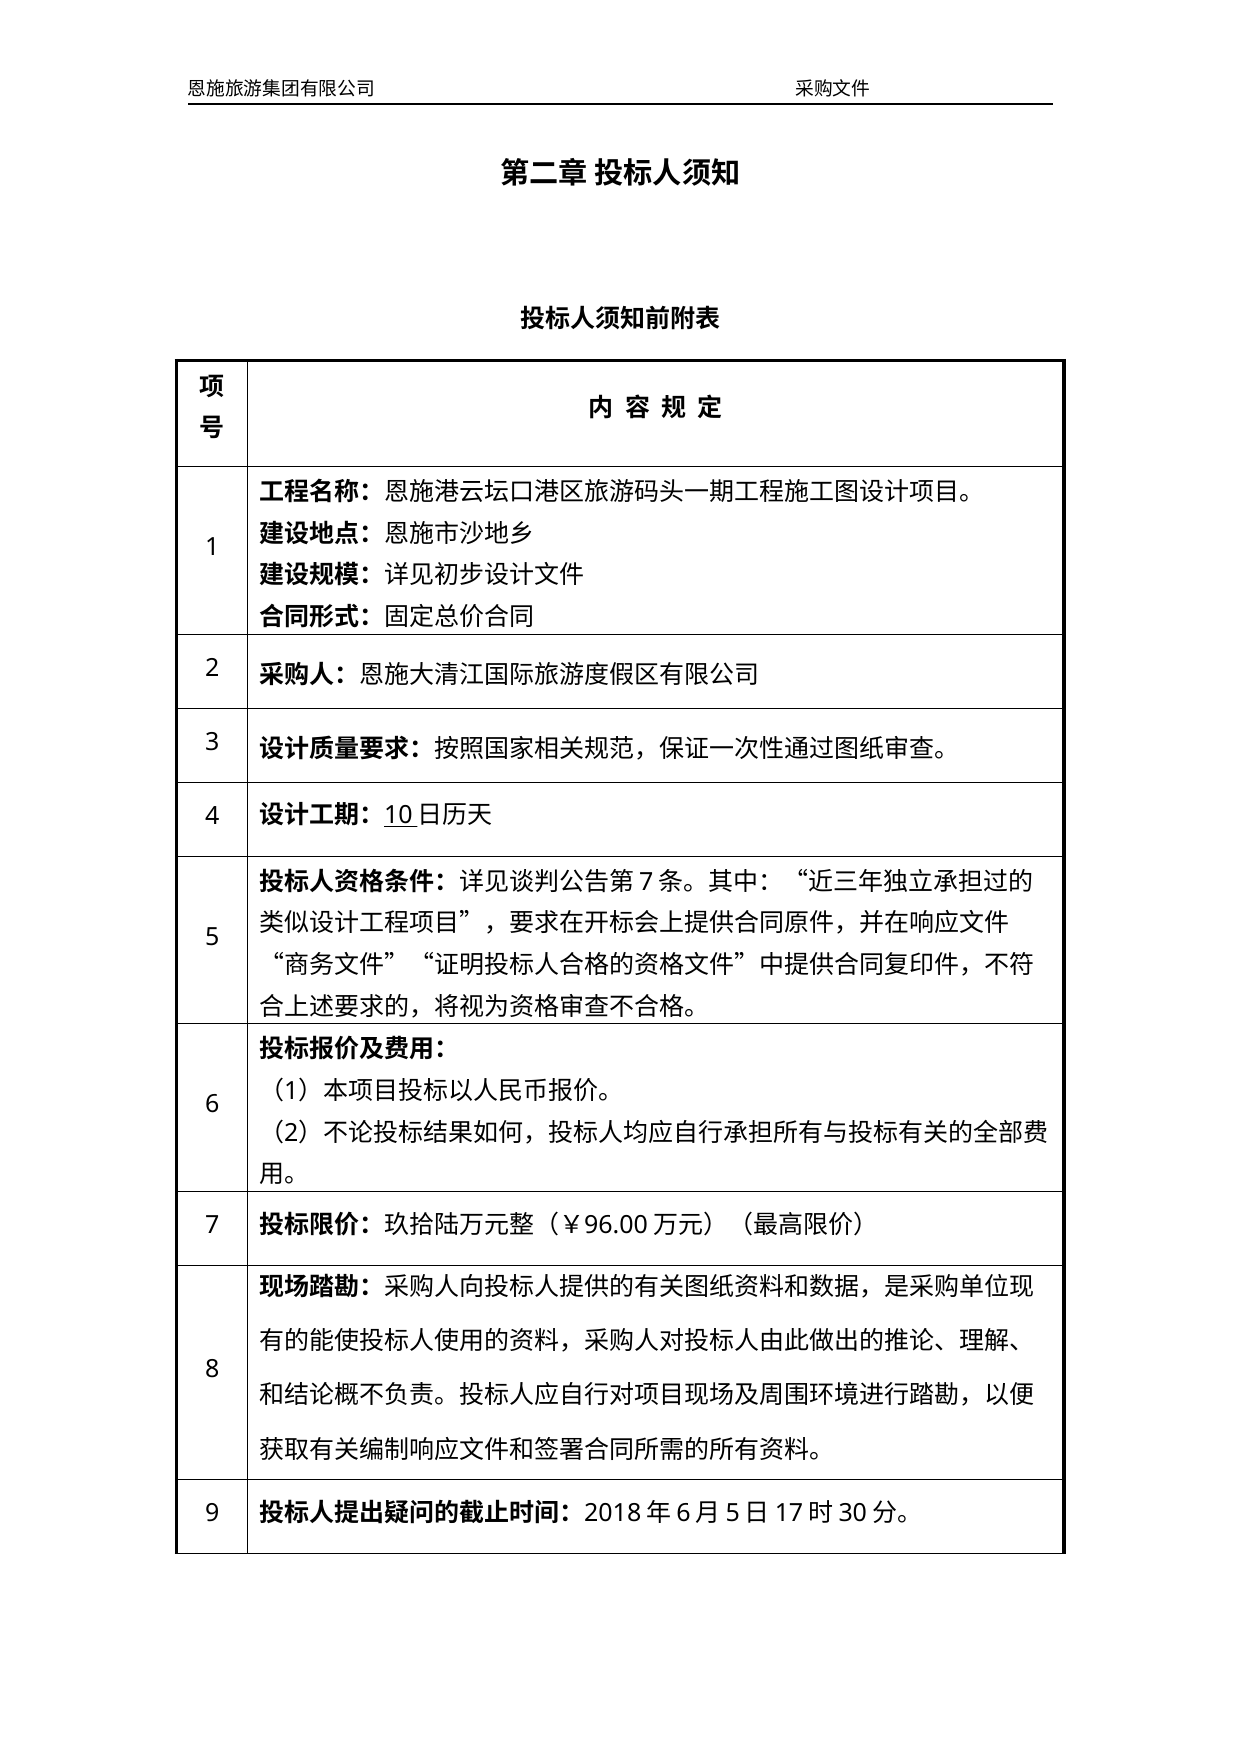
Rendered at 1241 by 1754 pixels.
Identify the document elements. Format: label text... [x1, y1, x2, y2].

table_cell 投标限价：玖拾陆万元整（￥96.00万元）（最高限价） [248, 1192, 1062, 1265]
table_cell 现场踏勘：采购人向投标人提供的有关图纸资料和数据，是采购单位现有的能使投标人使用的资料，采购人对投标人由此做出的推论、理解、和结论概不负责。投标人应自行对项目现场及周围环境进行踏勘，以便获取有关编制响应文件和签署合同所需的所有资料。 [248, 1266, 1062, 1478]
table_cell 9 [178, 1480, 247, 1552]
table_cell 5 [178, 857, 247, 1023]
table_cell 1 [178, 467, 247, 634]
table_header 内 容 规 定 [248, 362, 1062, 466]
table_cell 采购人：恩施大清江国际旅游度假区有限公司 [248, 635, 1062, 708]
table_cell 投标人提出疑问的截止时间：2018年6月5日17时30分。 [248, 1480, 1062, 1552]
table_cell 6 [178, 1024, 247, 1191]
table_cell 工程名称：恩施港云坛口港区旅游码头一期工程施工图设计项目。 建设地点：恩施市沙地乡 建设规模：详见初步设计文件 合同形式：固定总价合同 [248, 467, 1062, 634]
table_cell 2 [178, 635, 247, 708]
subtitle 第二章 投标人须知 [187, 150, 1053, 192]
table_cell 8 [178, 1266, 247, 1478]
table_cell 投标人资格条件：详见谈判公告第7条。其中：“近三年独立承担过的类似设计工程项目”，要求在开标会上提供合同原件，并在响应文件“商务文件”“证明投标人合格的资格文件”中提供合同复印件，不符合上述要求的，将视为资格审查不合格。 [248, 857, 1062, 1023]
table_cell 4 [178, 783, 247, 856]
table_cell 设计质量要求：按照国家相关规范，保证一次性通过图纸审查。 [248, 709, 1062, 782]
table_cell 设计工期：10日历天 [248, 783, 1062, 856]
table_cell 投标报价及费用： （1）本项目投标以人民币报价。 （2）不论投标结果如何，投标人均应自行承担所有与投标有关的全部费用。 [248, 1024, 1062, 1191]
table_header 项号 [178, 362, 247, 466]
table_cell 7 [178, 1192, 247, 1265]
text 投标人须知前附表 [187, 286, 1053, 338]
table_cell 3 [178, 709, 247, 782]
